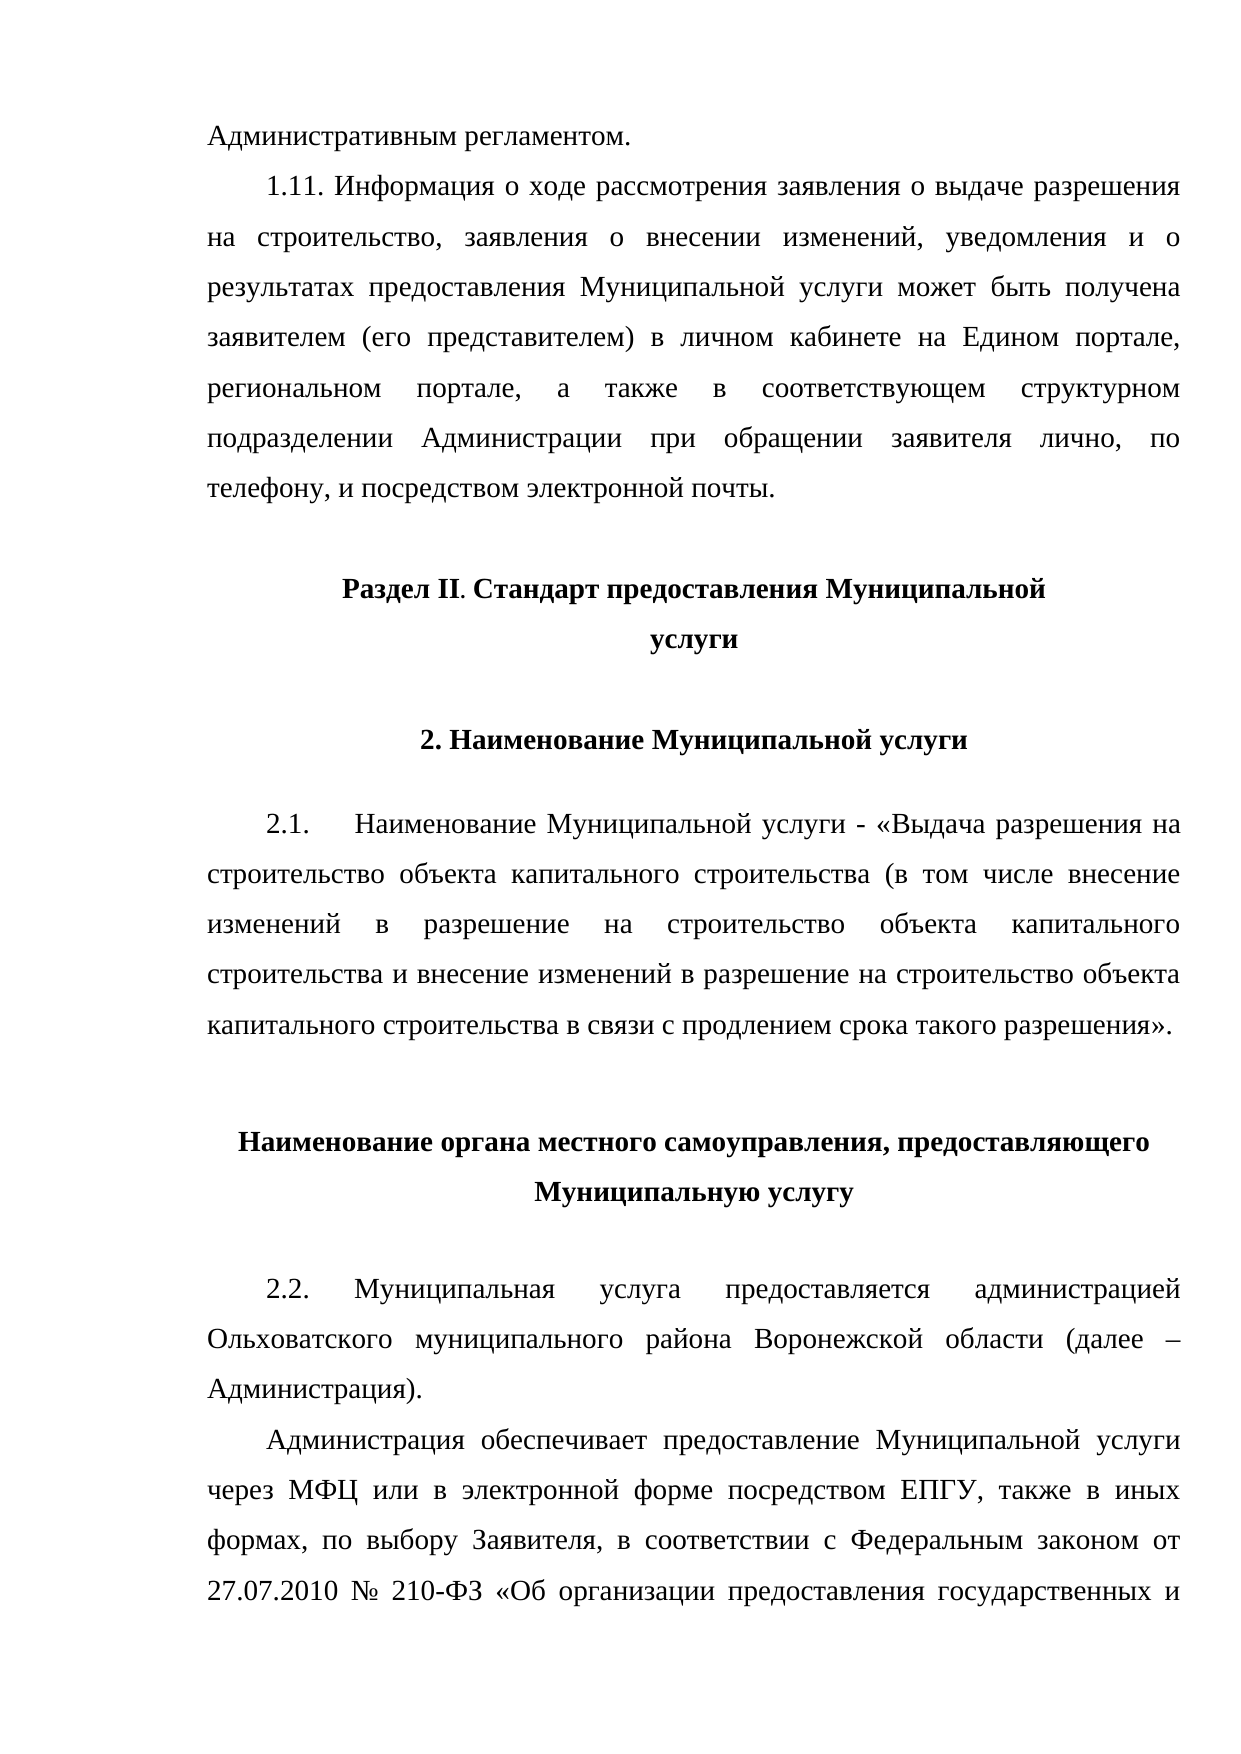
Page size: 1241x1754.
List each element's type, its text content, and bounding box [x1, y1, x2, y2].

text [207, 1422, 1181, 1606]
subtitle Раздел II. Стандарт предоставления Муниципальной услуги [207, 571, 1181, 655]
subtitle 2. Наименование Муниципальной услуги [207, 722, 1181, 755]
text 2.1. Наименование Муниципальной услуги - «Выдача разрешения на строительство объекта капитального строительства (в том числе внесение изменений в разрешение на строительство объекта капитального строительства и внесение изменений в разрешение на строительство объекта капитального строительства в связи с продлением срока такого разрешения». [207, 806, 1181, 1041]
subtitle Наименование органа местного самоуправления, предоставляющего Муниципальную услугу [207, 1124, 1181, 1208]
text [207, 118, 1181, 152]
text 2.2. Муниципальная услуга предоставляется администрацией Ольховатского муниципального района Воронежской области (далее – Администрация). [207, 1271, 1181, 1405]
text 1.11. Информация о ходе рассмотрения заявления о выдаче разрешения на строительство, заявления о внесении изменений, уведомления и о результатах предоставления Муниципальной услуги может быть получена заявителем (его представителем) в личном кабинете на Едином портале, региональном портале, а также в соответствующем структурном подразделении Администрации при обращении заявителя лично, по телефону, и посредством электронной почты. [207, 168, 1181, 504]
